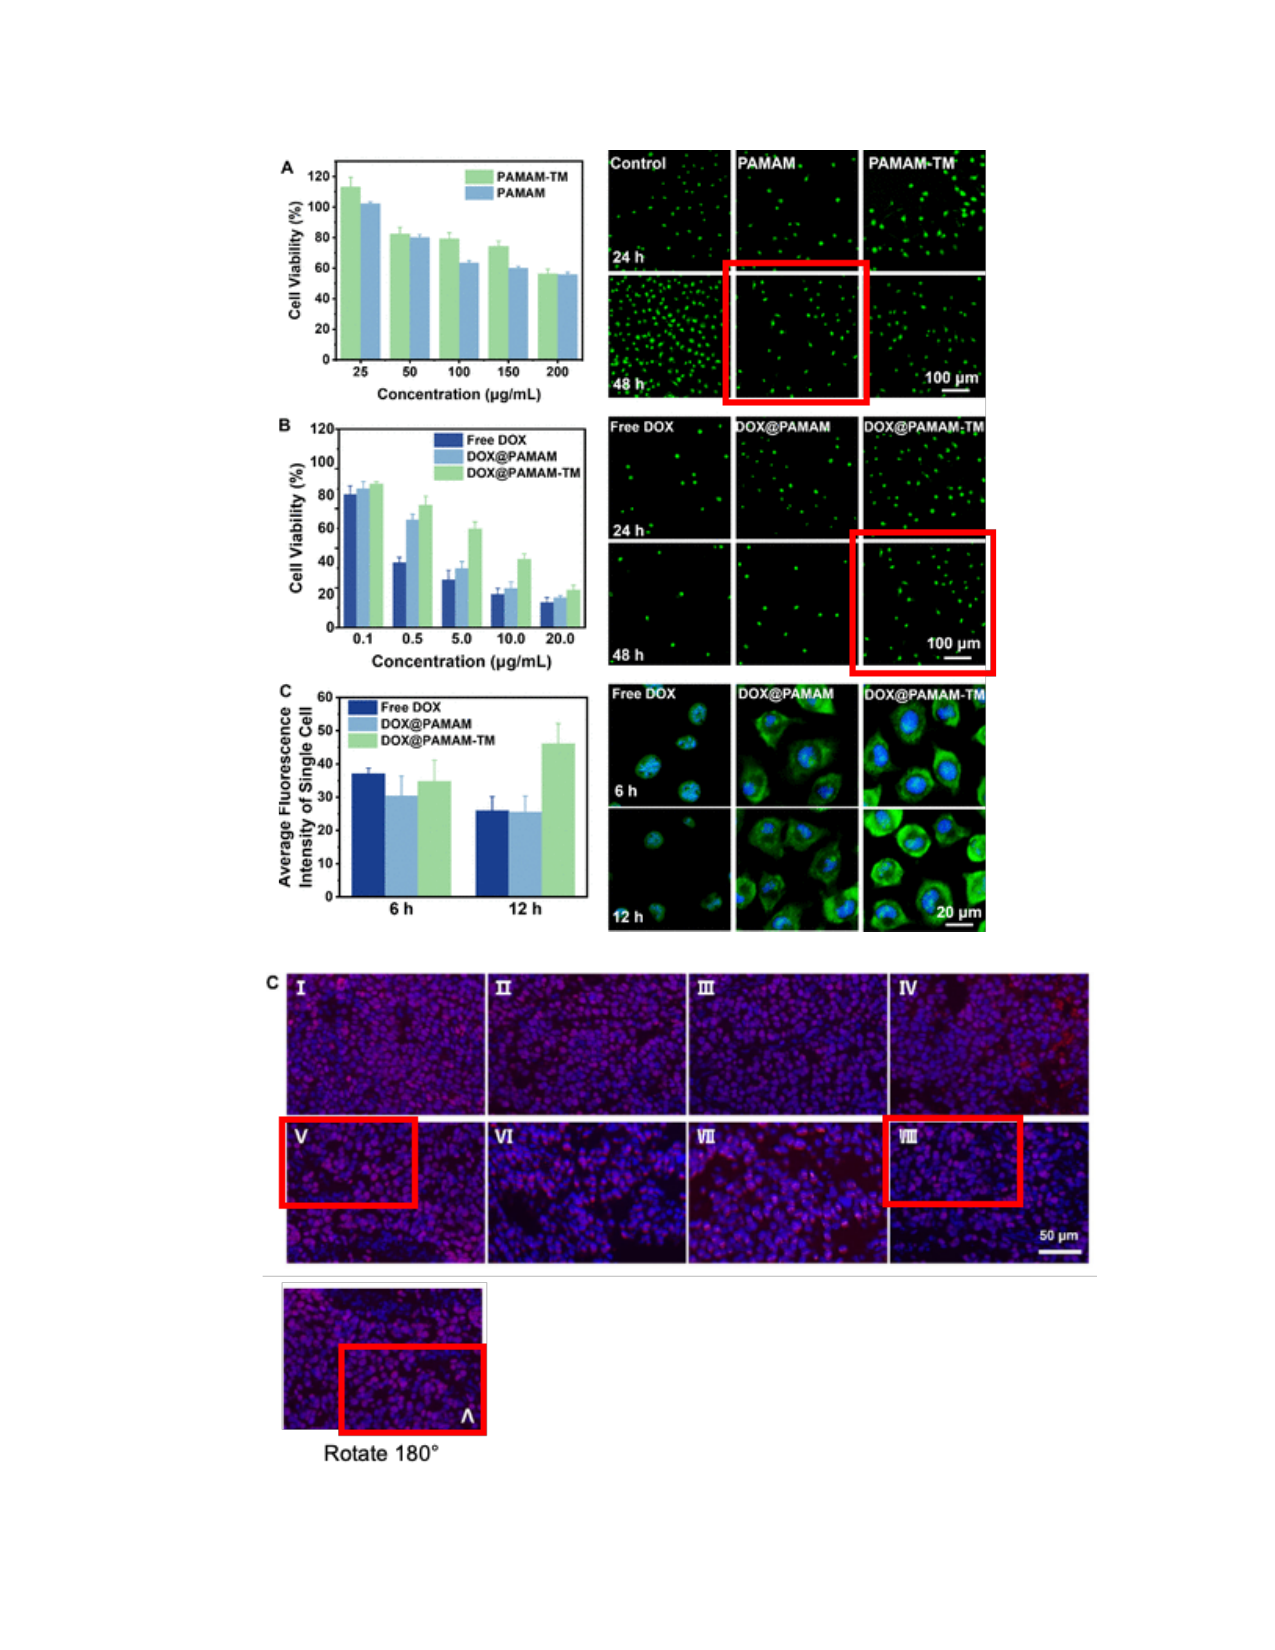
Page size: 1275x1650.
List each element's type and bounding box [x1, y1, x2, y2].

picture [262, 968, 1097, 1480]
picture [278, 150, 997, 932]
